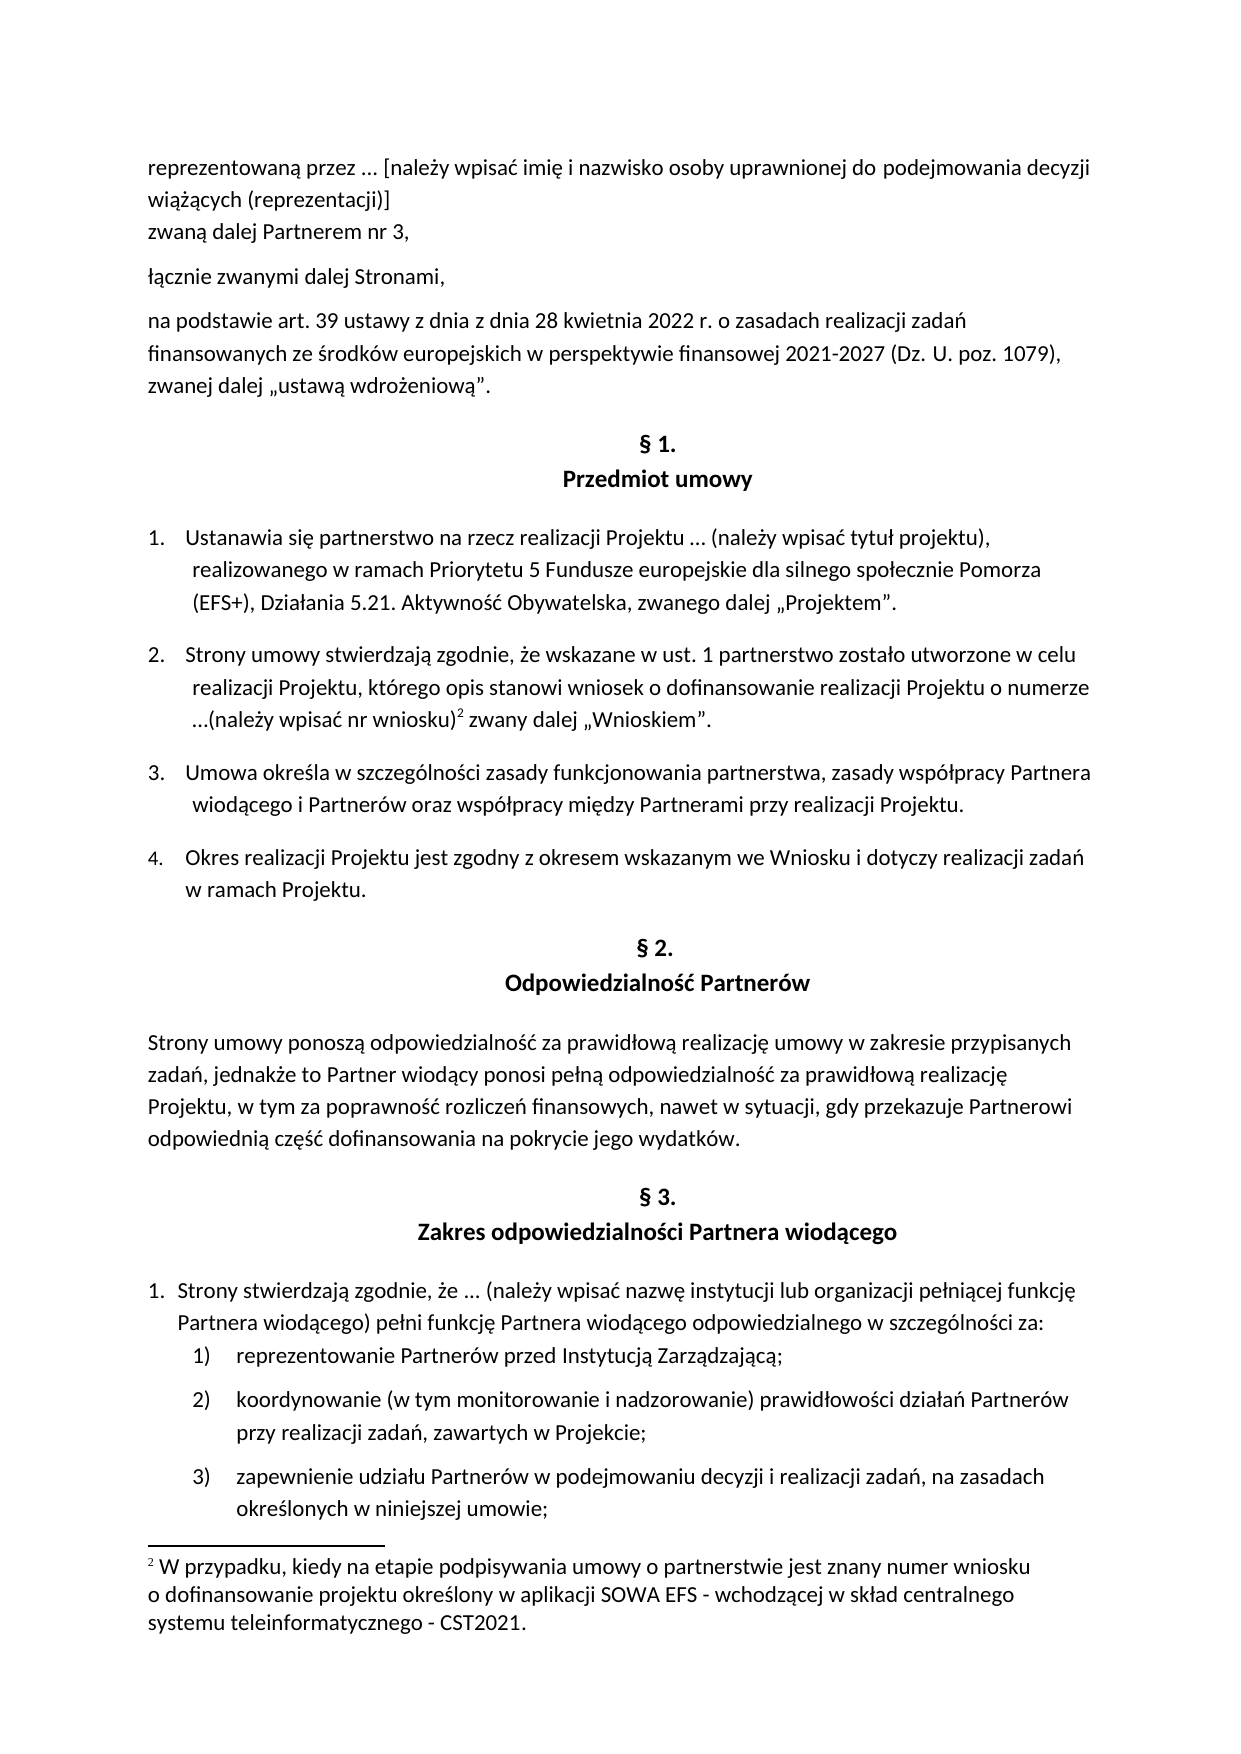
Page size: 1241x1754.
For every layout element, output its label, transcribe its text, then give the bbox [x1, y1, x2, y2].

list Okres realizacji Projektu jest zgodny z okresem wskazanym we Wniosku i dotyczy realizacji zadań w ramach Projektu. [148, 843, 1092, 903]
text reprezentowaną przez ... [należy wpisać imię i nazwisko osoby uprawnionej do podejmowania decyzji wiążących (reprezentacji)] [148, 153, 1092, 213]
text łącznie zwanymi dalej Stronami, [148, 262, 1092, 290]
list koordynowanie (w tym monitorowanie i nadzorowanie) prawidłowości działań Partnerów przy realizacji zadań, zawartych w Projekcie; [192, 1385, 1092, 1446]
text Strony umowy ponoszą odpowiedzialność za prawidłową realizację umowy w zakresie przypisanych zadań, jednakże to Partner wiodący ponosi pełną odpowiedzialność za prawidłową realizację Projektu, w tym za poprawność rozliczeń finansowych, nawet w sytuacji, gdy przekazuje Partnerowi odpowiednią część dofinansowania na pokrycie jego wydatków. [148, 1028, 1092, 1152]
list Strony stwierdzają zgodnie, że ... (należy wpisać nazwę instytucji lub organizacji pełniącej funkcję Partnera wiodącego) pełni funkcję Partnera wiodącego odpowiedzialnego w szczególności za: [148, 1276, 1092, 1337]
list zapewnienie udziału Partnerów w podejmowaniu decyzji i realizacji zadań, na zasadach określonych w niniejszej umowie; [192, 1462, 1092, 1522]
text na podstawie art. 39 ustawy z dnia z dnia 28 kwietnia 2022 r. o zasadach realizacji zadań finansowanych ze środków europejskich w perspektywie finansowej 2021-2027 (Dz. U. poz. 1079), zwanej dalej „ustawą wdrożeniową”. [148, 307, 1092, 399]
list reprezentowanie Partnerów przed Instytucją Zarządzającą; [192, 1341, 1092, 1369]
subtitle § 1. Przedmiot umowy [223, 428, 1092, 494]
list Strony umowy stwierdzają zgodnie, że wskazane w ust. 1 partnerstwo zostało utworzone w celu realizacji Projektu, którego opis stanowi wniosek o dofinansowanie realizacji Projektu o numerze …(należy wpisać nr wniosku) zwany dalej „Wnioskiem”. [148, 641, 1092, 733]
list Ustanawia się partnerstwo na rzecz realizacji Projektu … (należy wpisać tytuł projektu), realizowanego w ramach Priorytetu 5 Fundusze europejskie dla silnego społecznie Pomorza (EFS+), Działania 5.21. Aktywność Obywatelska, zwanego dalej „Projektem”. [148, 523, 1092, 616]
list Umowa określa w szczególności zasady funkcjonowania partnerstwa, zasady współpracy Partnera wiodącego i Partnerów oraz współpracy między Partnerami przy realizacji Projektu. [148, 758, 1092, 818]
subtitle § 3. Zakres odpowiedzialności Partnera wiodącego [223, 1181, 1092, 1247]
subtitle § 2. Odpowiedzialność Partnerów [223, 933, 1092, 998]
text zwaną dalej Partnerem nr 3, [148, 217, 1092, 245]
